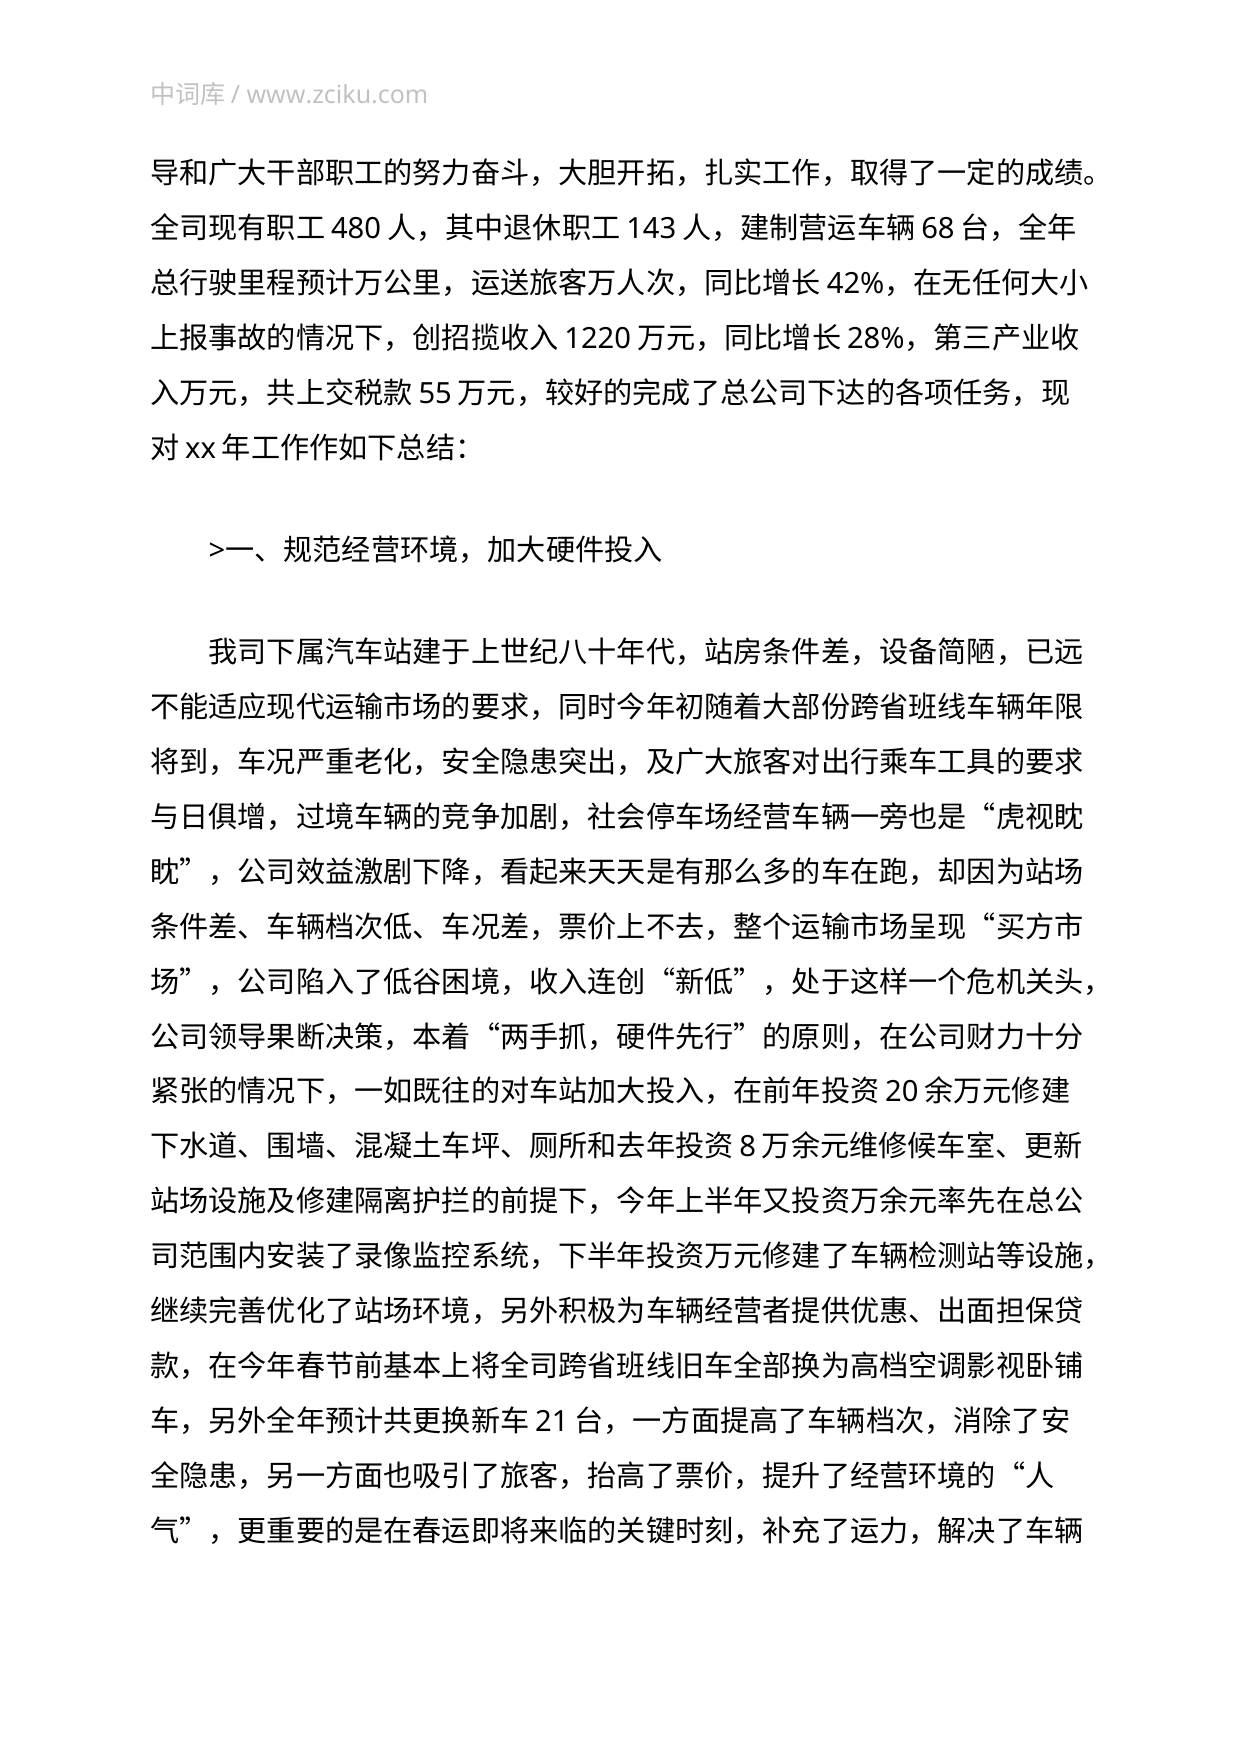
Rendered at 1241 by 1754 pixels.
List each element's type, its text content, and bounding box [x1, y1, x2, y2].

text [150, 629, 1090, 1550]
text >一、规范经营环境，加大硬件投入 [150, 527, 1090, 569]
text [150, 150, 1090, 467]
